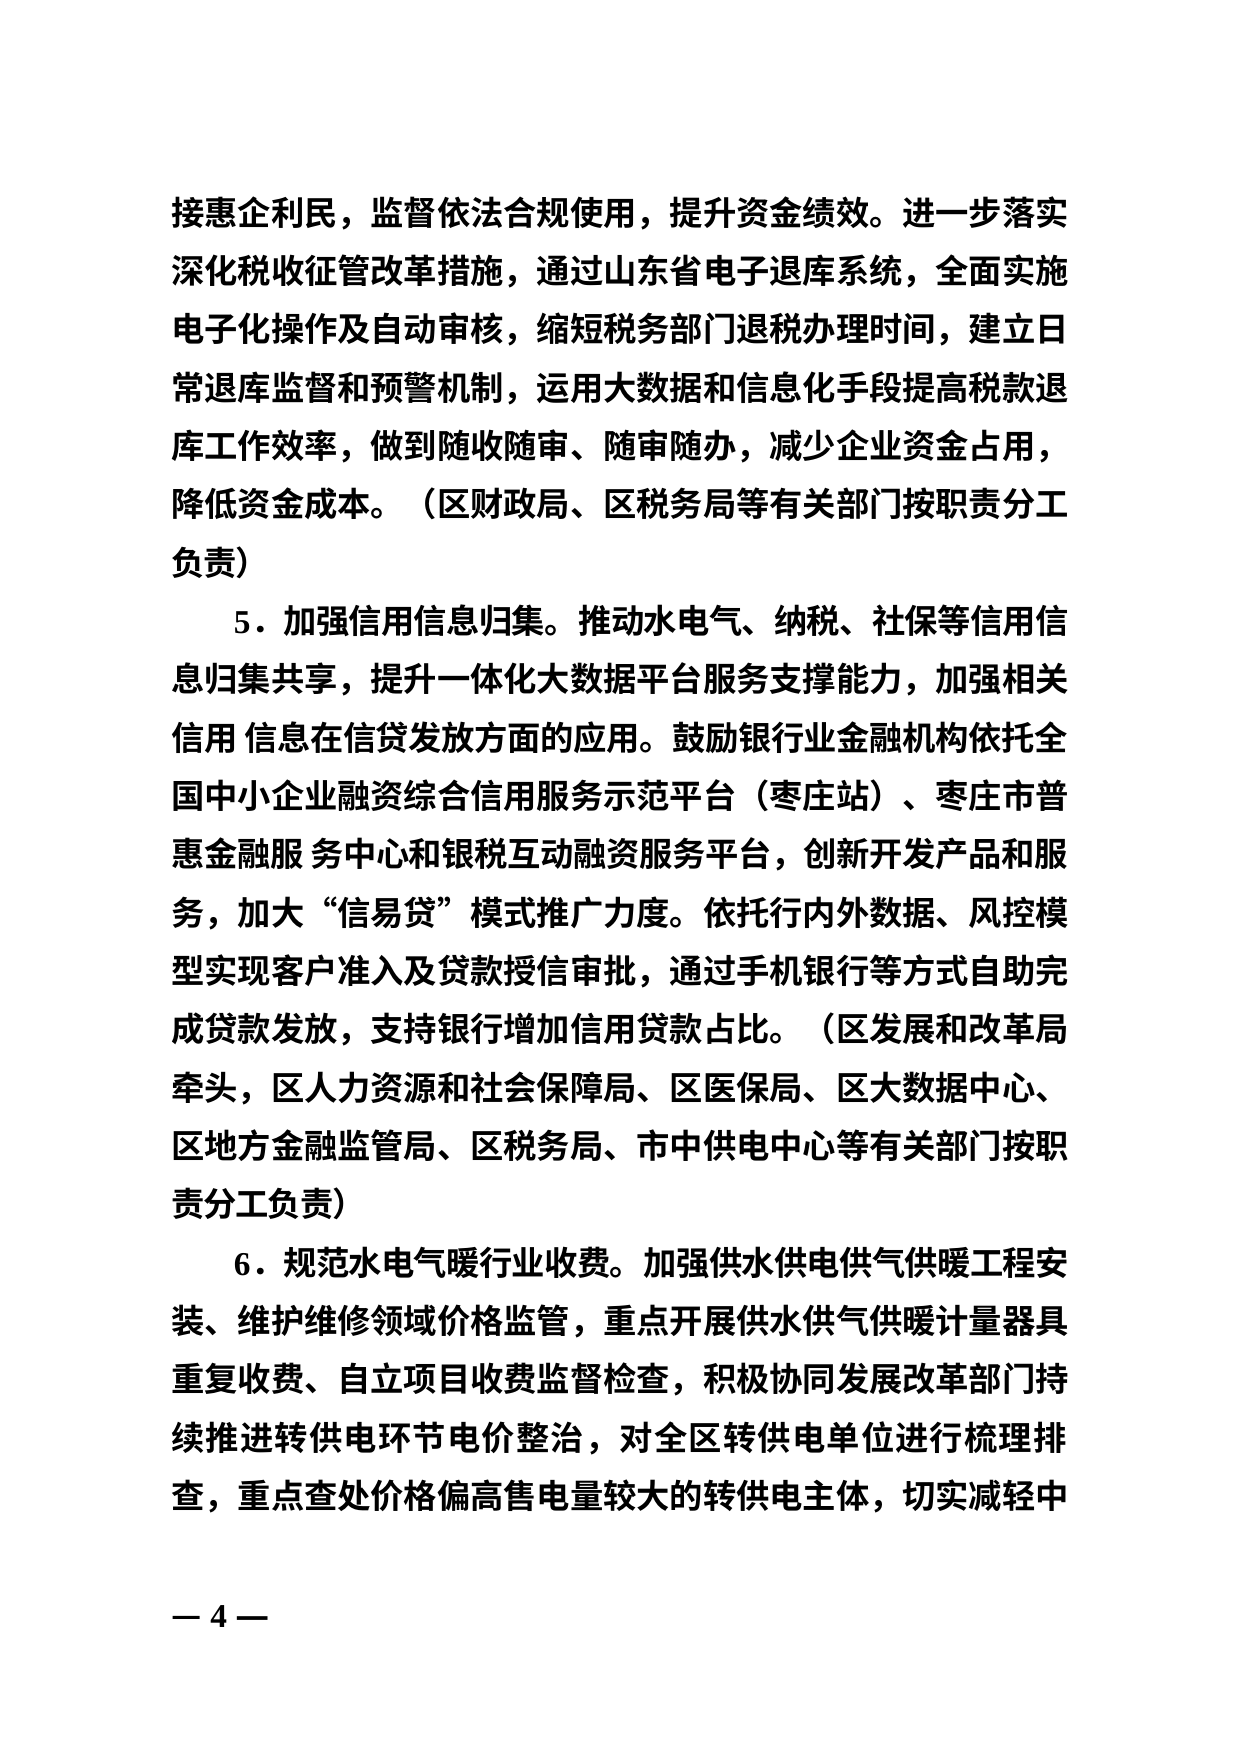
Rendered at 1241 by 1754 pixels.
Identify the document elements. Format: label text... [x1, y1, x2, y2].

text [171, 178, 1069, 587]
text 5．加强信用信息归集。推动水电气、纳税、社保等信用信息归集共享，提升一体化大数据平台服务支撑能力，加强相关信用 信息在信贷发放方面的应用。鼓励银行业金融机构依托全国中小企业融资综合信用服务示范平台（枣庄站）、枣庄市普惠金融服 务中心和银税互动融资服务平台，创新开发产品和服务，加大“信易贷”模式推广力度。依托行内外数据、风控模型实现客户准入及贷款授信审批，通过手机银行等方式自助完成贷款发放，支持银行增加信用贷款占比。（区发展和改革局牵头，区人力资源和社会保障局、区医保局、区大数据中心、区地方金融监管局、区税务局、市中供电中心等有关部门按职责分工负责） [171, 587, 1069, 1228]
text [171, 1228, 1069, 1520]
